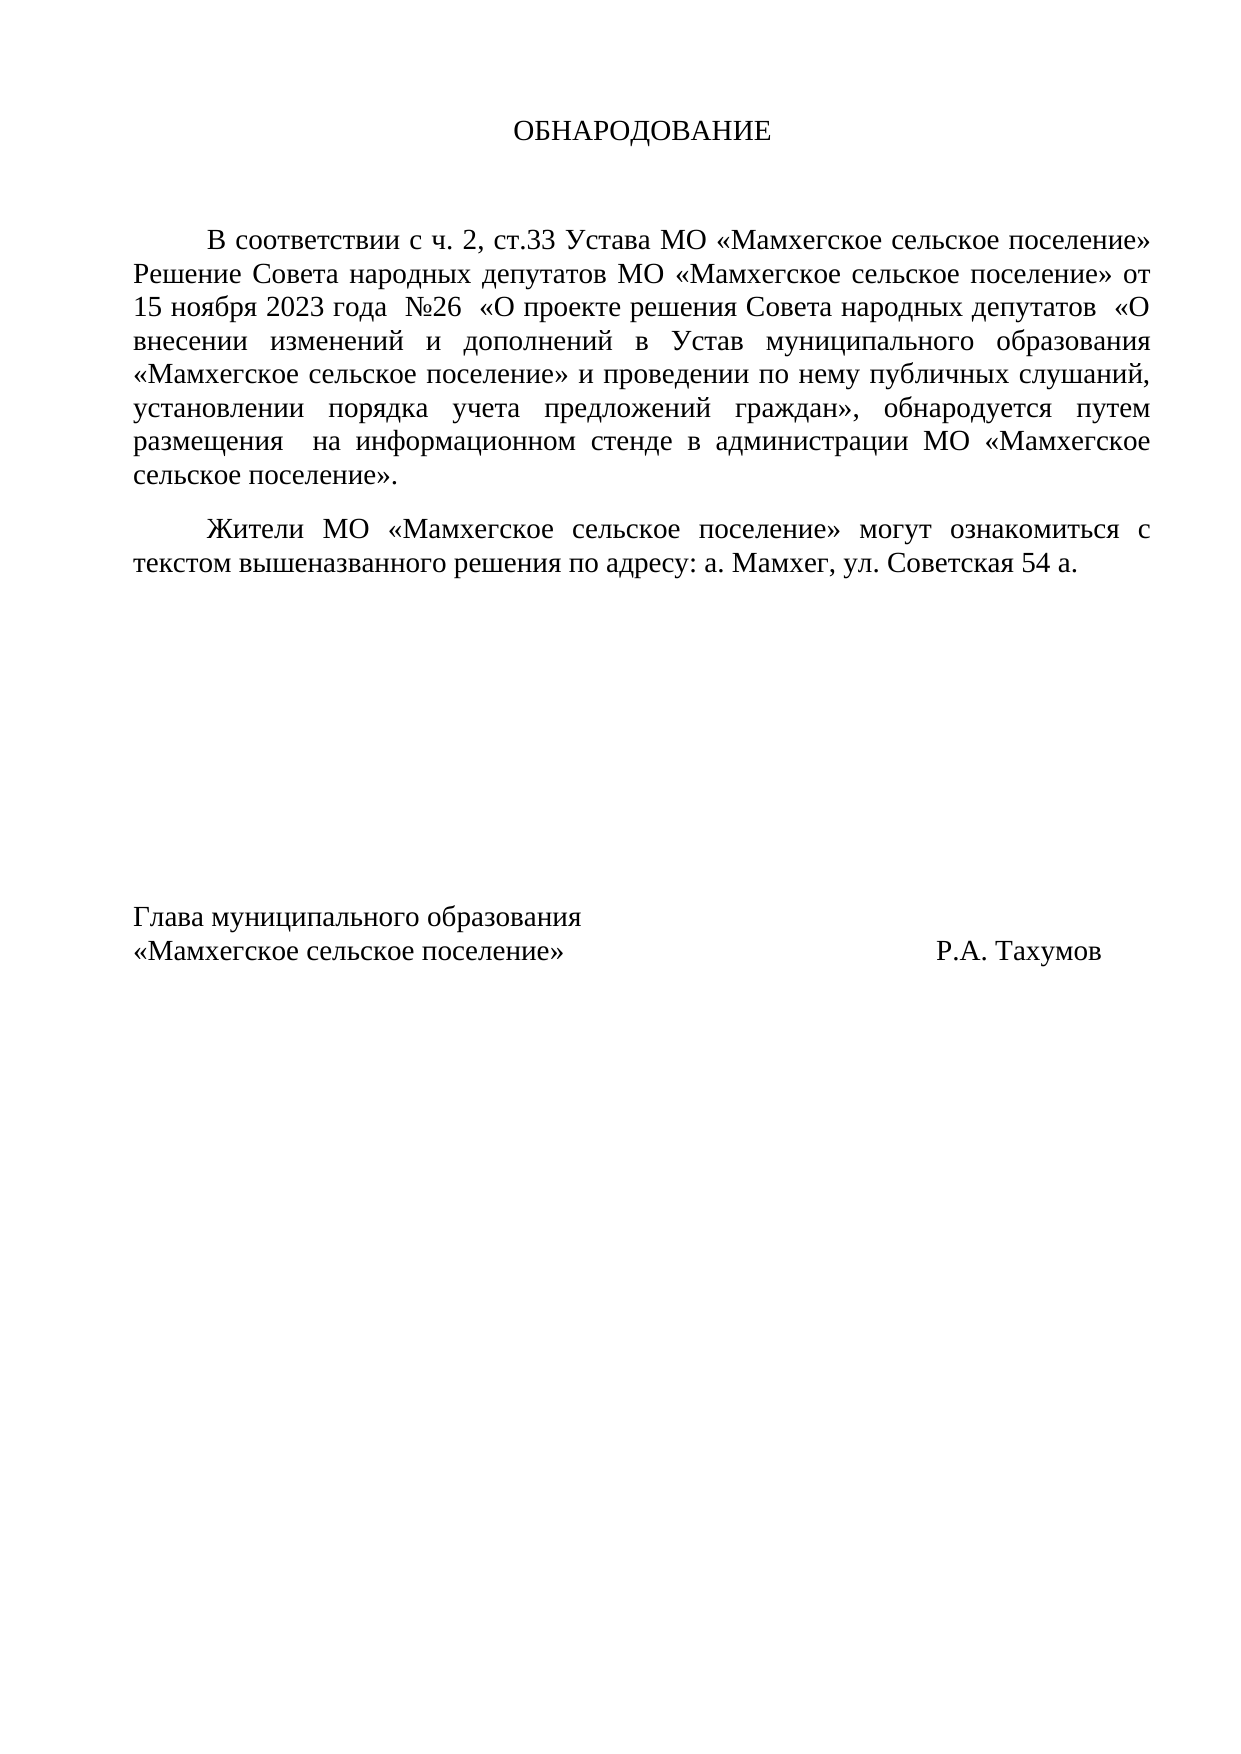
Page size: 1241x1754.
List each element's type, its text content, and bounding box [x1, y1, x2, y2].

text Глава муниципального образования [133, 899, 1152, 933]
text Жители МО «Мамхегское сельское поселение» могут ознакомиться с текстом вышеназванного решения по адресу: а. Мамхег, ул. Советская 54 а. [133, 511, 1152, 578]
text ОБНАРОДОВАНИЕ [133, 113, 1152, 147]
text «Мамхегское сельское поселение» Р.А. Тахумов [133, 933, 1152, 967]
text В соответствии с ч. 2, ст.33 Устава МО «Мамхегское сельское поселение» Решение Совета народных депутатов МО «Мамхегское сельское поселение» от 15 ноября 2023 года №26 «О проекте решения Совета народных депутатов «О внесении изменений и дополнений в Устав муниципального образования «Мамхегское сельское поселение» и проведении по нему публичных слушаний, установлении порядка учета предложений граждан», обнародуется путем размещения на информационном стенде в администрации МО «Мамхегское сельское поселение». [133, 222, 1152, 491]
